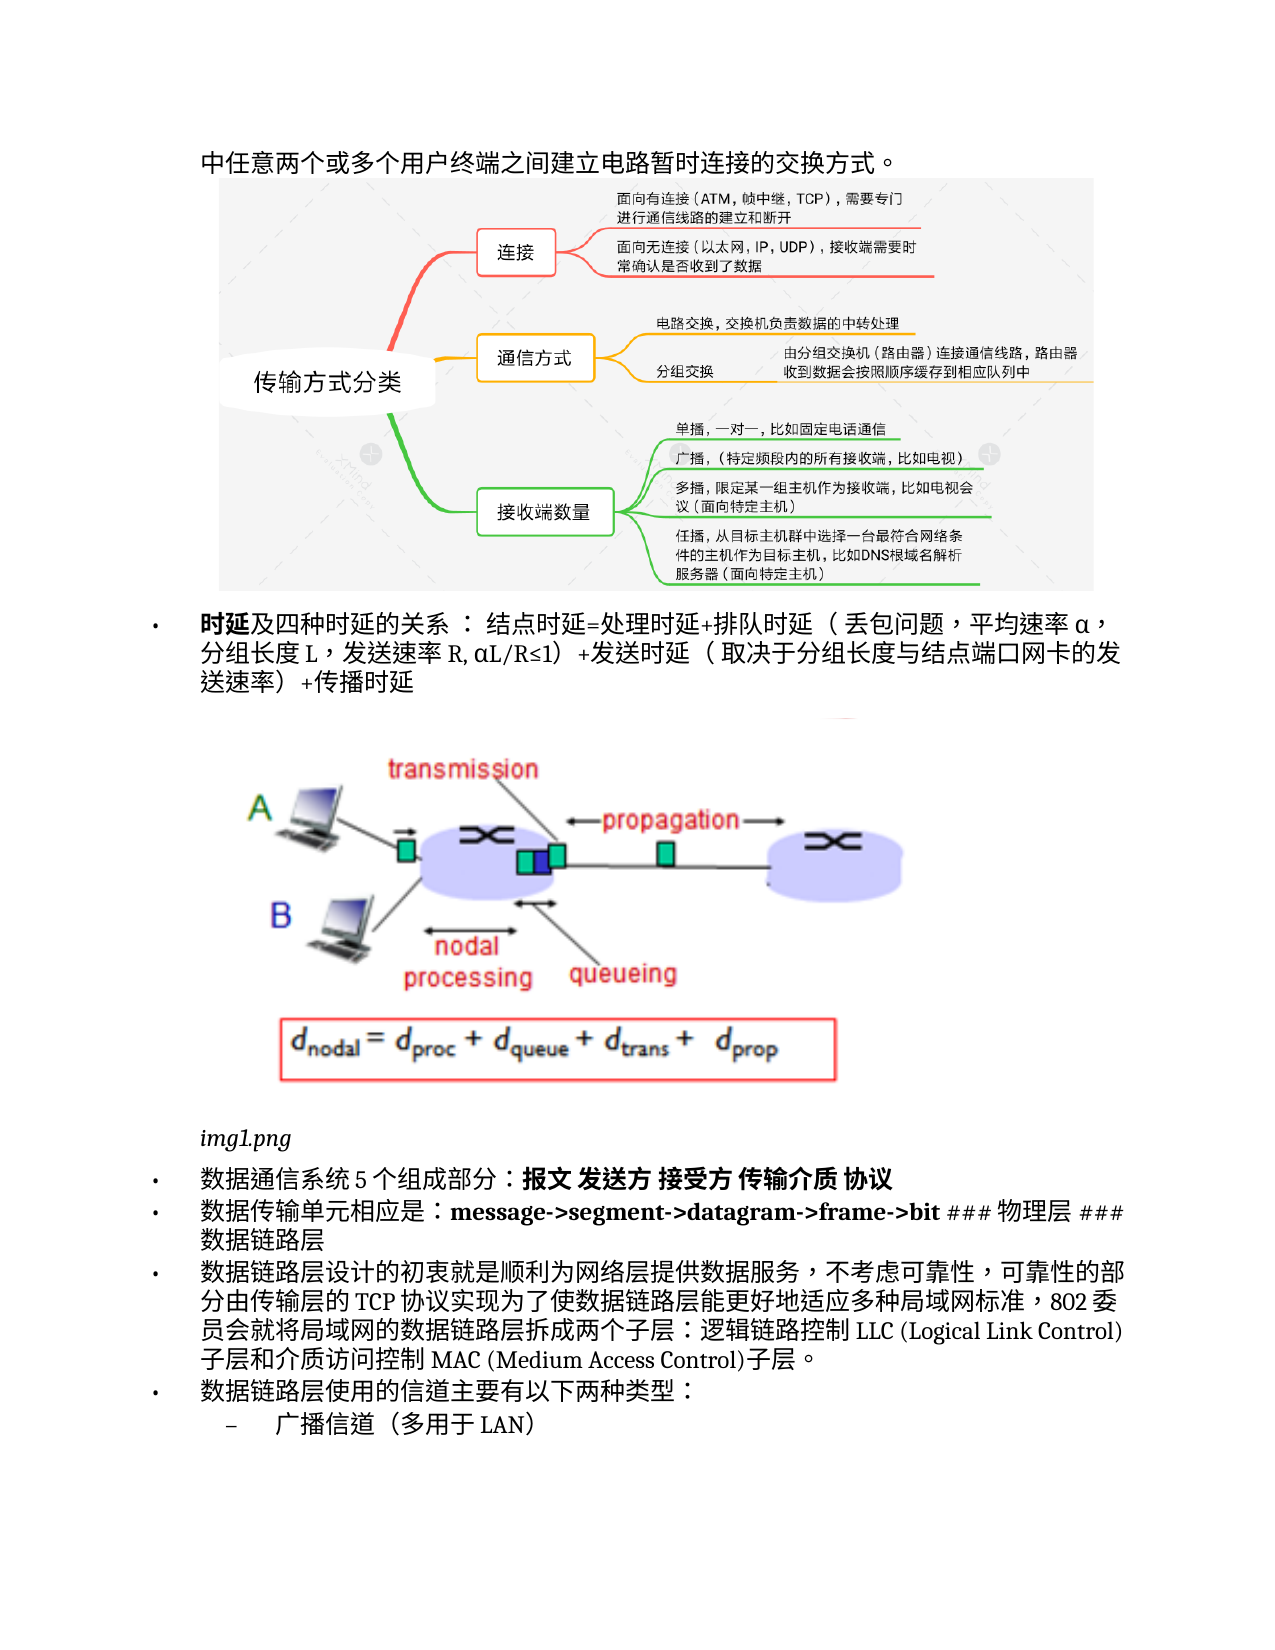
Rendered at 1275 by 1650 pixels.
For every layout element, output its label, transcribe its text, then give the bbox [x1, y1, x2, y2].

picture [218, 178, 1094, 591]
list 数据通信系统5个组成部分：报文 发送方 接受方 传输介质 协议 [150, 1166, 1125, 1194]
list 数据链路层使用的信道主要有以下两种类型： [150, 1378, 1125, 1407]
list 数据链路层设计的初衷就是顺利为网络层提供数据服务，不考虑可靠性，可靠性的部分由传输层的TCP协议实现为了使数据链路层能更好地适应多种局域网标准，802 委员会就将局域网的数据链路层拆成两个子层：逻辑链路控制 LLC (Logical Link Control)子层和介质访问控制 MAC (Medium Access Control)子层。 [150, 1259, 1125, 1374]
picture [218, 718, 923, 1098]
list 广播信道（多用于LAN） [225, 1411, 1125, 1439]
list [150, 150, 1125, 590]
list 时延及四种时延的关系 ： 结点时延=处理时延+排队时延（ 丢包问题，平均速率α，分组长度L，发送速率R, αL/R≤1）+发送时延（ 取决于分组长度与结点端口网卡的发送速率）+传播时延 [150, 611, 1125, 697]
list img1.png [150, 1124, 1125, 1153]
list 数据传输单元相应是：message->segment->datagram->frame->bit ### 物理层 ### 数据链路层 [150, 1198, 1125, 1256]
